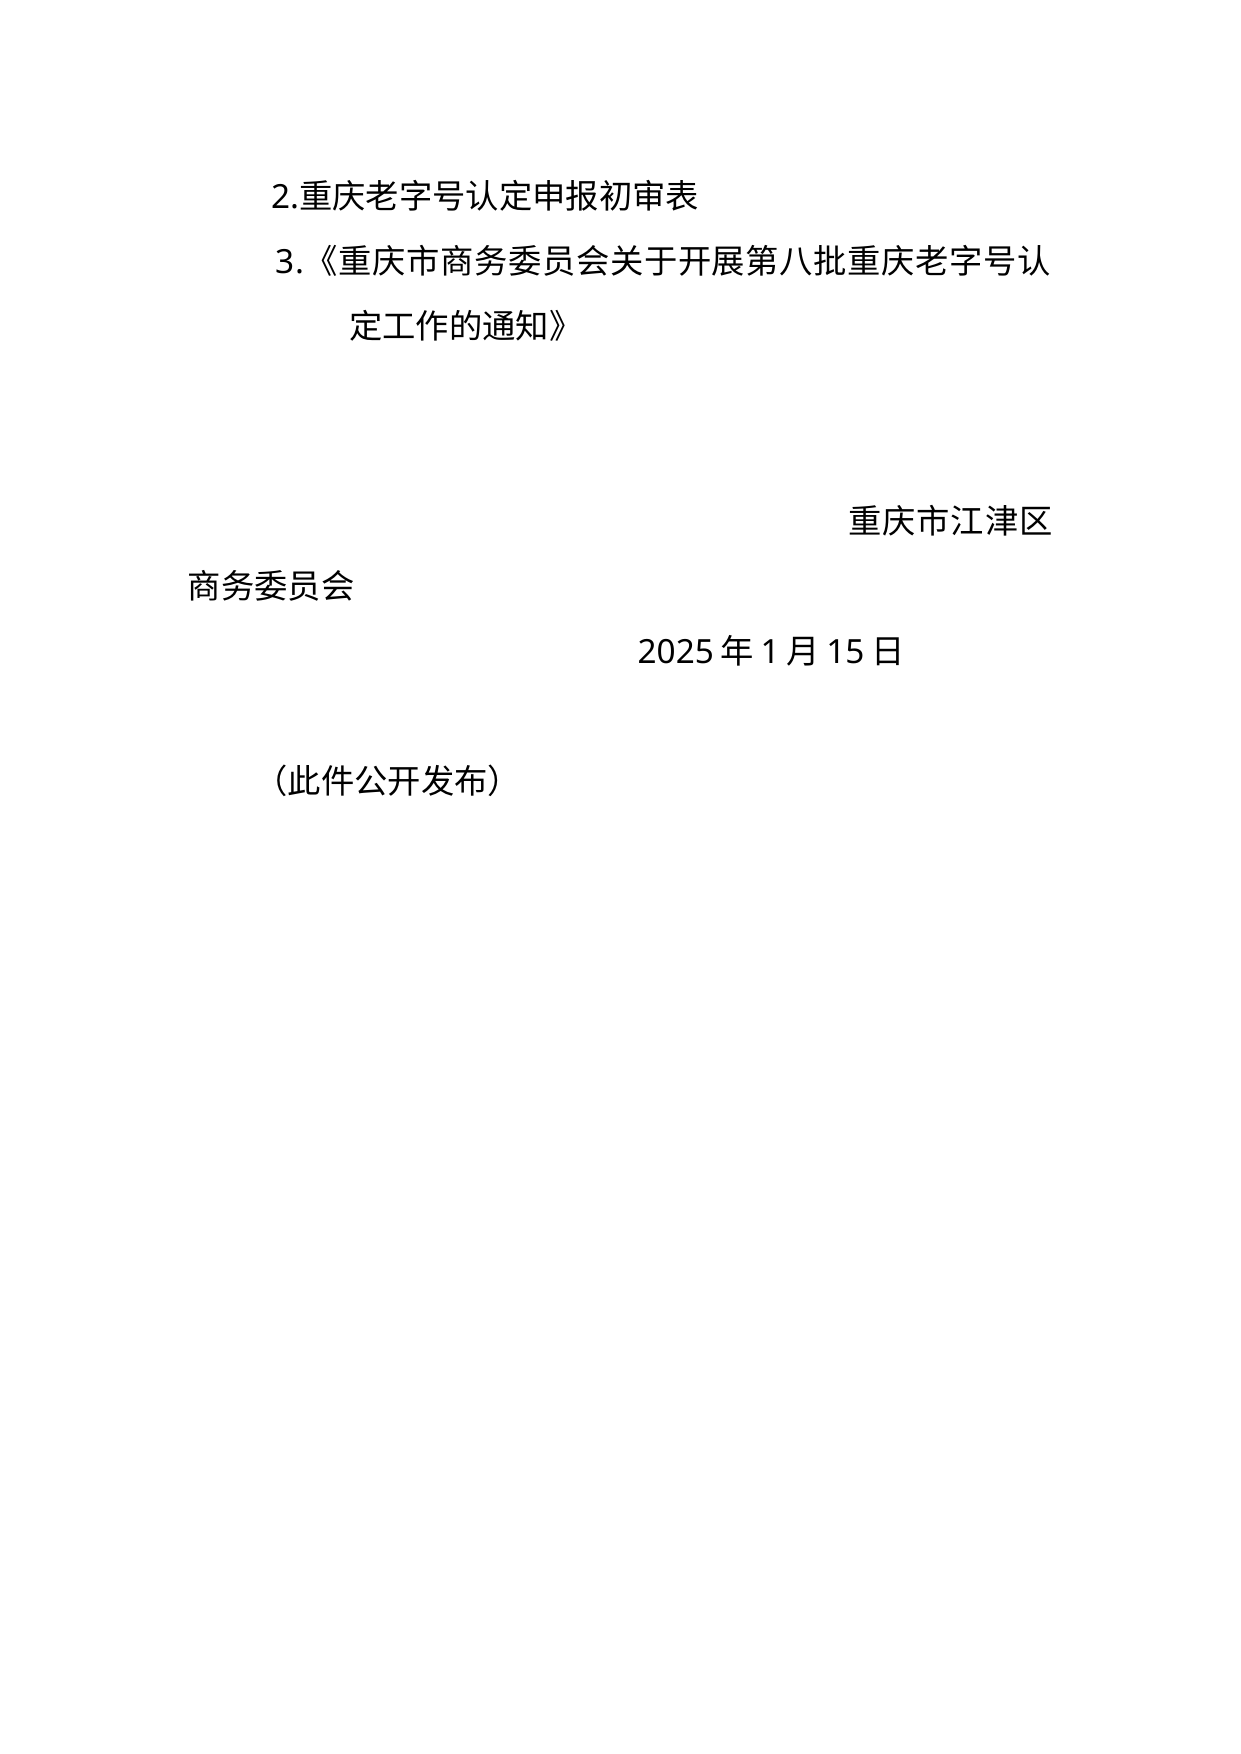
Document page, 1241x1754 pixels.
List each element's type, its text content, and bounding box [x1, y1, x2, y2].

text 3.《重庆市商务委员会关于开展第八批重庆老字号认定工作的通知》 [182, 227, 1053, 357]
text 2.重庆老字号认定申报初审表 [187, 162, 1053, 227]
text （此件公开发布） [187, 747, 1053, 812]
text 2025年1月15日 [187, 617, 1053, 682]
text 重庆市江津区商务委员会 [187, 487, 1053, 617]
